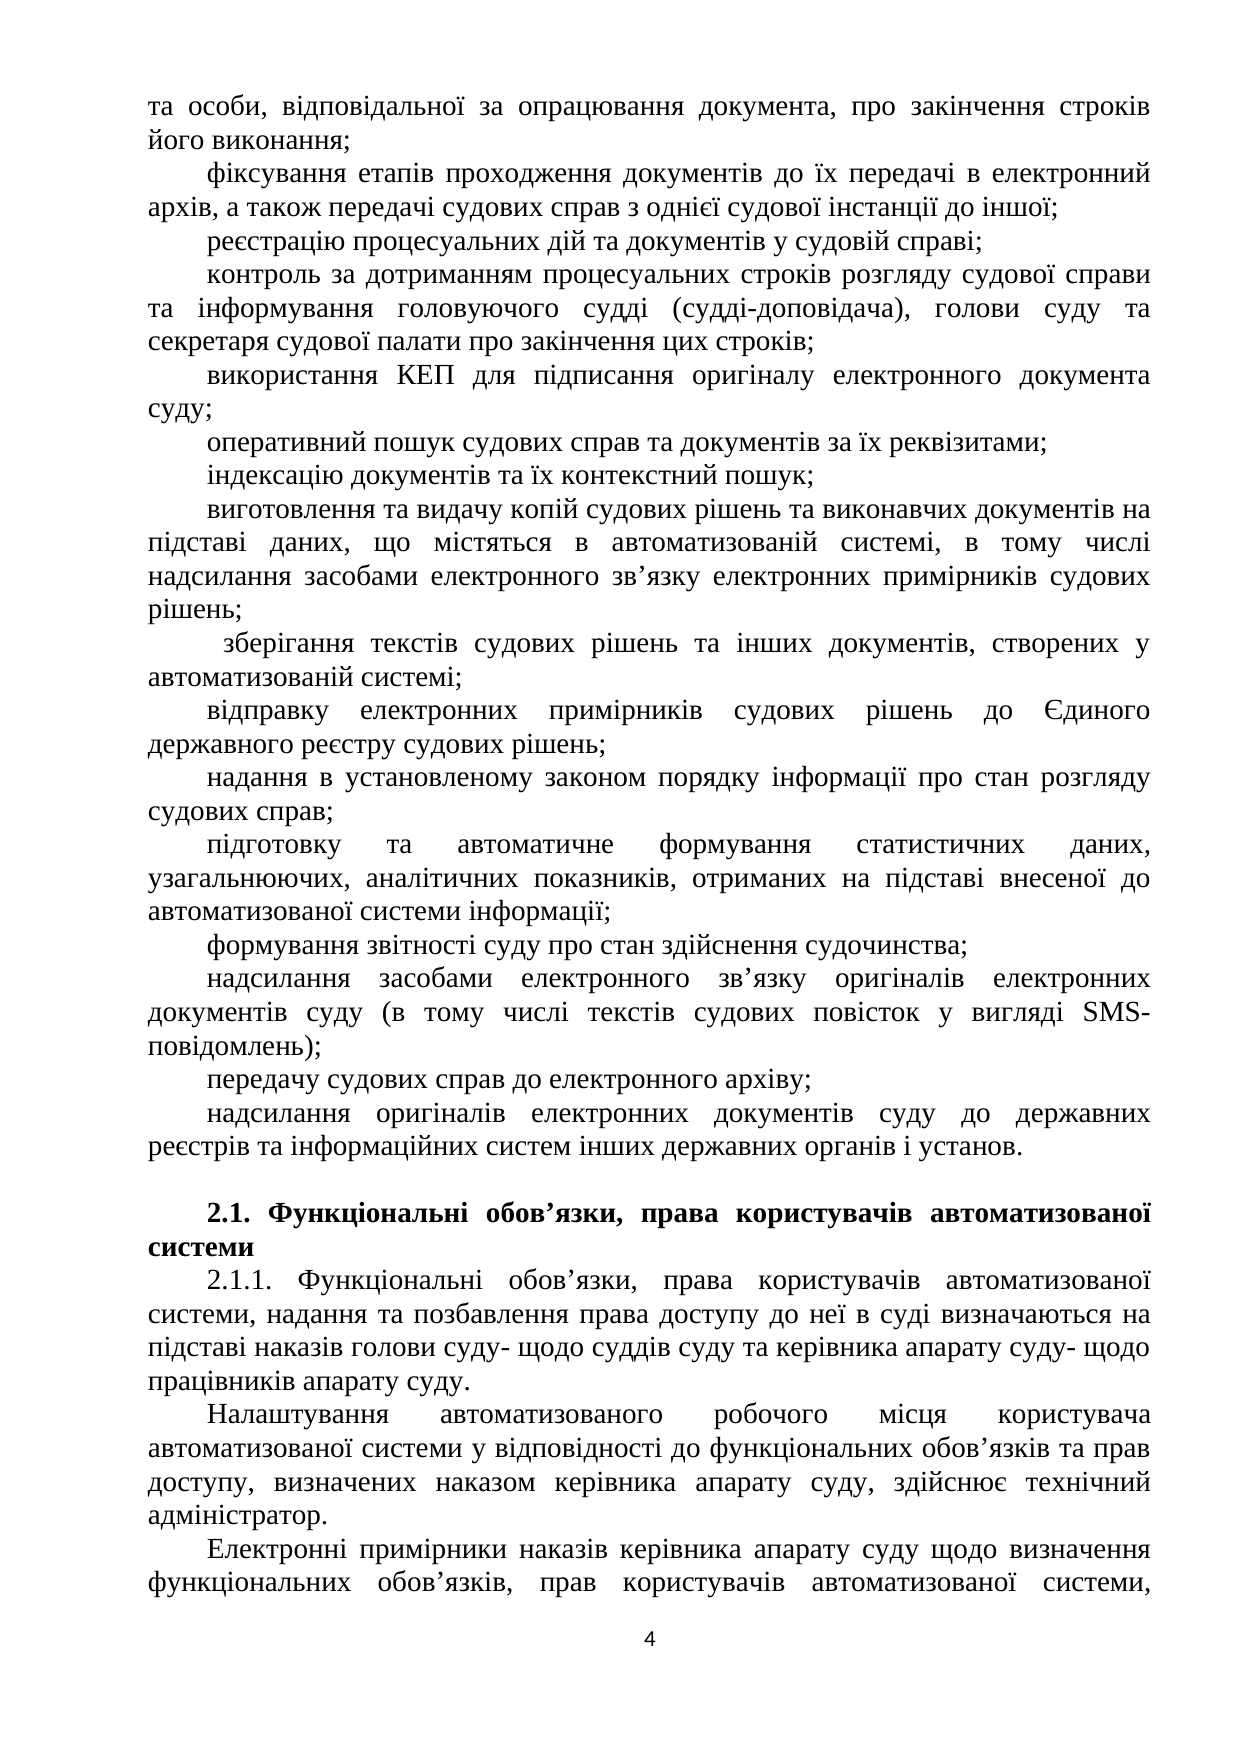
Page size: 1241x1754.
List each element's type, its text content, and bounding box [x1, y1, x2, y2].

text зберігання текстів судових рішень та інших документів, створених у автоматизованій системі; [148, 625, 1152, 692]
text надсилання засобами електронного зв’язку оригіналів електронних документів суду (в тому числі текстів судових повісток у вигляді SMS-повідомлень); [148, 961, 1152, 1061]
text фіксування етапів проходження документів до їх передачі в електронний архів, а також передачі судових справ з однієї судової інстанції до іншої; [148, 156, 1152, 223]
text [148, 1531, 1152, 1598]
text передачу судових справ до електронного архіву; [148, 1061, 1152, 1095]
text виготовлення та видачу копій судових рішень та виконавчих документів на підставі даних, що містяться в автоматизованій системі, в тому числі надсилання засобами електронного зв’язку електронних примірників судових рішень; [148, 491, 1152, 625]
text оперативний пошук судових справ та документів за їх реквізитами; [148, 424, 1152, 457]
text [148, 88, 1152, 156]
text відправку електронних примірників судових рішень до Єдиного державного реєстру судових рішень; [148, 692, 1152, 759]
text підготовку та автоматичне формування статистичних даних, узагальнюючих, аналітичних показників, отриманих на підставі внесеної до автоматизованої системи інформації; [148, 826, 1152, 927]
text реєстрацію процесуальних дій та документів у судовій справі; [148, 223, 1152, 256]
text 2.1. Функціональні обов’язки, права користувачів автоматизованої системи [148, 1195, 1152, 1262]
text контроль за дотриманням процесуальних строків розгляду судової справи та інформування головуючого судді (судді-доповідача), голови суду та секретаря судової палати про закінчення цих строків; [148, 256, 1152, 357]
text Налаштування автоматизованого робочого місця користувача автоматизованої системи у відповідності до функціональних обов’язків та прав доступу, визначених наказом керівника апарату суду, здійснює технічний адміністратор. [148, 1397, 1152, 1531]
text надання в установленому законом порядку інформації про стан розгляду судових справ; [148, 759, 1152, 826]
text формування звітності суду про стан здійснення судочинства; [148, 927, 1152, 961]
text використання КЕП для підписання оригіналу електронного документа суду; [148, 357, 1152, 424]
text індексацію документів та їх контекстний пошук; [148, 457, 1152, 491]
text 2.1.1. Функціональні обов’язки, права користувачів автоматизованої системи, надання та позбавлення права доступу до неї в суді визначаються на підставі наказів голови суду- щодо суддів суду та керівника апарату суду- щодо працівників апарату суду. [148, 1262, 1152, 1397]
text надсилання оригіналів електронних документів суду до державних реєстрів та інформаційних систем інших державних органів і установ. [148, 1095, 1152, 1162]
